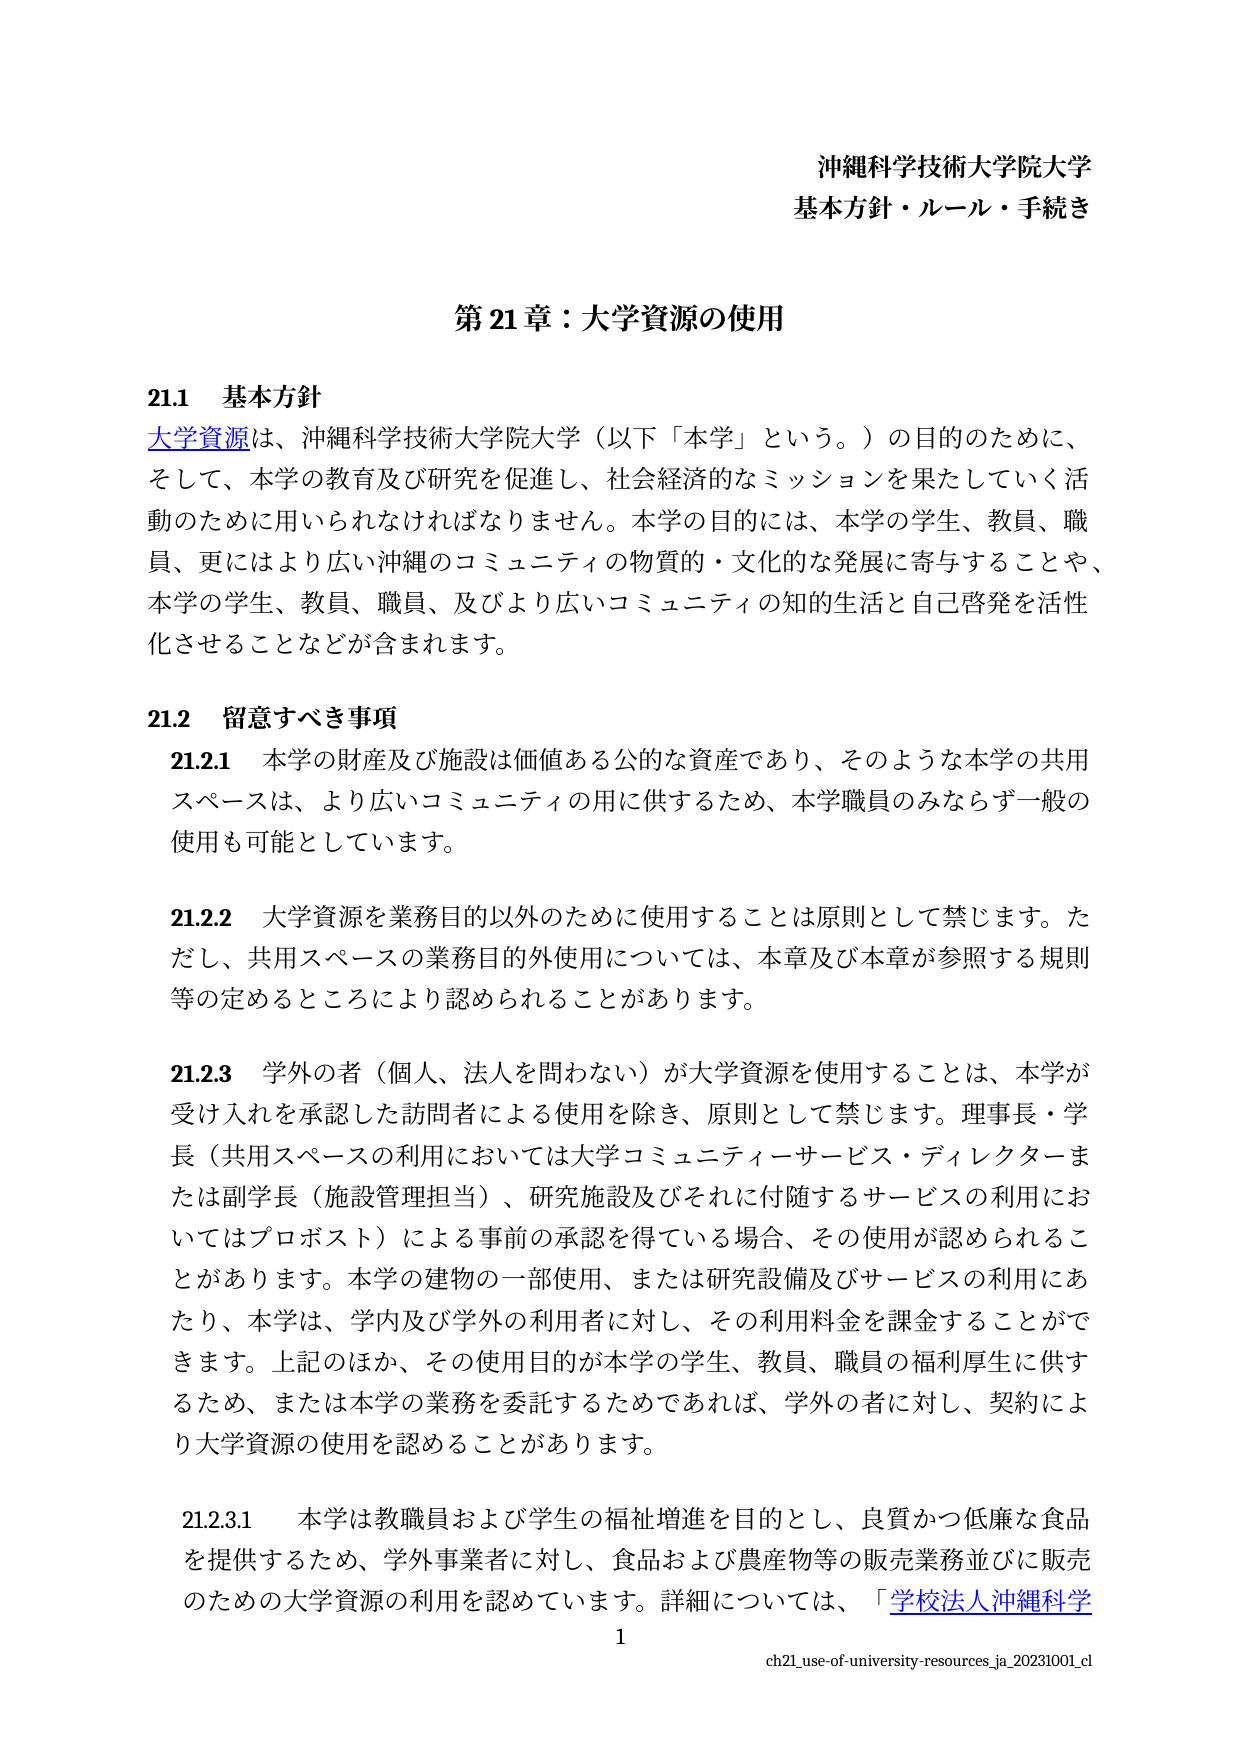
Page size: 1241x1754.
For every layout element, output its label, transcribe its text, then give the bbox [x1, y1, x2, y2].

text 基本方針・ルール・手続き [148, 189, 1092, 225]
text 21.2.1 本学の財産及び施設は価値ある公的な資産であり、そのような本学の共用スペースは、より広いコミュニティの用に供するため、本学職員のみならず一般の使用も可能としています。 [171, 740, 1092, 859]
text 21.2 留意すべき事項 [148, 699, 1092, 735]
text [182, 1499, 1092, 1618]
text 21.1 基本方針 [148, 377, 1092, 413]
text 沖縄科学技術大学院大学 [148, 148, 1092, 184]
text 21.2.2 大学資源を業務目的以外のために使用することは原則として禁じます。ただし、共用スペースの業務目的外使用については、本章及び本章が参照する規則等の定めるところにより認められることがあります。 [171, 897, 1092, 1016]
text 21.2.3 学外の者（個人、法人を問わない）が大学資源を使用することは、本学が受け入れを承認した訪問者による使用を除き、原則として禁じます。理事長・学長（共用スペースの利用においては大学コミュニティーサービス・ディレクターまたは副学長（施設管理担当）、研究施設及びそれに付随するサービスの利用においてはプロボスト）による事前の承認を得ている場合、その使用が認められることがあります。本学の建物の一部使用、または研究設備及びサービスの利用にあたり、本学は、学内及び学外の利用者に対し、その利用料金を課金することができます。上記のほか、その使用目的が本学の学生、教員、職員の福利厚生に供するため、または本学の業務を委託するためであれば、学外の者に対し、契約により大学資源の使用を認めることがあります。 [171, 1054, 1092, 1461]
text 大学資源は、沖縄科学技術大学院大学（以下「本学」という。）の目的のために、そして、本学の教育及び研究を促進し、社会経済的なミッションを果たしていく活動のために用いられなければなりません。本学の目的には、本学の学生、教員、職員、更にはより広い沖縄のコミュニティの物質的・文化的な発展に寄与することや、本学の学生、教員、職員、及びより広いコミュニティの知的生活と自己啓発を活性化させることなどが含まれます。 [148, 419, 1092, 661]
text 第21章：大学資源の使用 [148, 296, 1092, 338]
